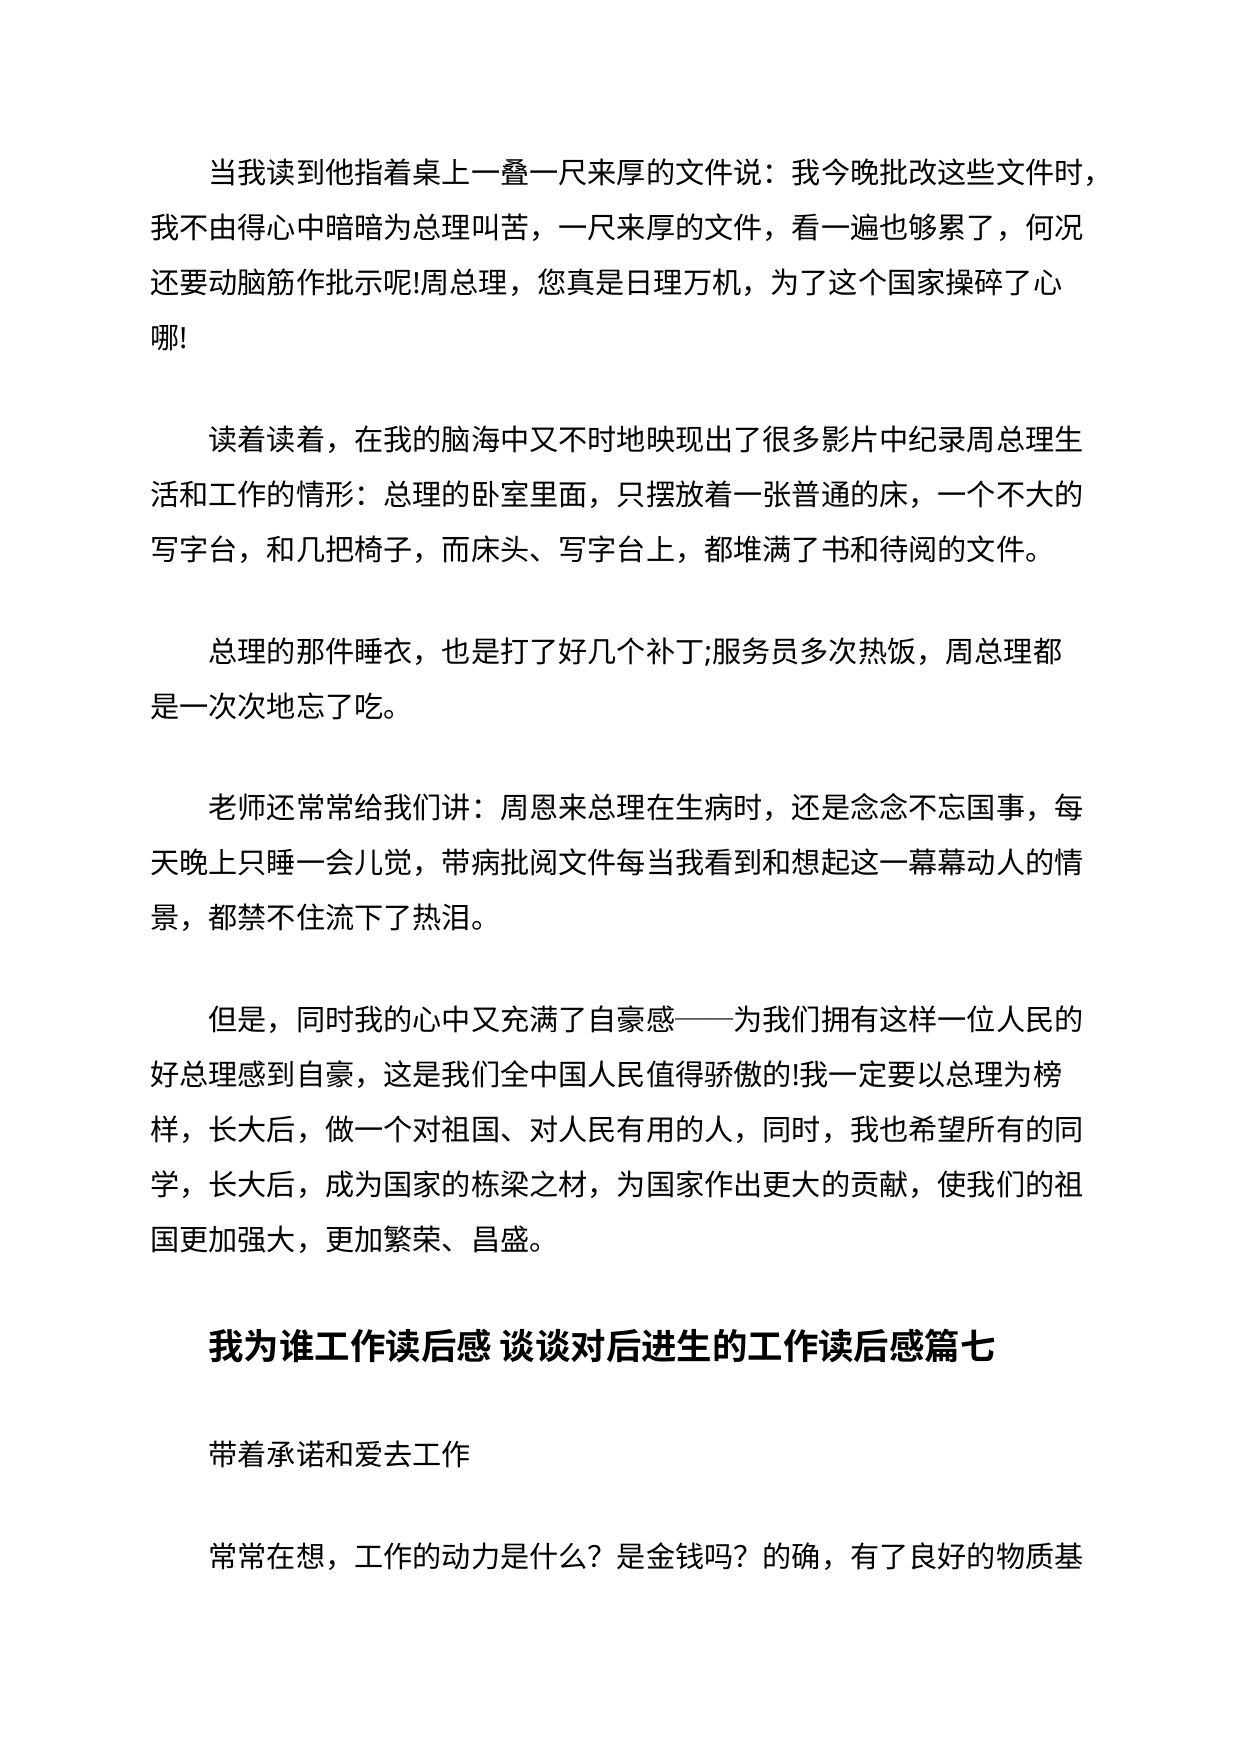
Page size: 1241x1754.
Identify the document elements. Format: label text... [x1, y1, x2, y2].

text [150, 1533, 1090, 1576]
text 带着承诺和爱去工作 [150, 1432, 1090, 1474]
text 读着读着，在我的脑海中又不时地映现出了很多影片中纪录周总理生活和工作的情形：总理的卧室里面，只摆放着一张普通的床，一个不大的写字台，和几把椅子，而床头、写字台上，都堆满了书和待阅的文件。 [150, 417, 1090, 569]
text 当我读到他指着桌上一叠一尺来厚的文件说：我今晚批改这些文件时，我不由得心中暗暗为总理叫苦，一尺来厚的文件，看一遍也够累了，何况还要动脑筋作批示呢!周总理，您真是日理万机，为了这个国家操碎了心哪! [150, 150, 1090, 357]
text 老师还常常给我们讲：周恩来总理在生病时，还是念念不忘国事，每天晚上只睡一会儿觉，带病批阅文件每当我看到和想起这一幕幕动人的情景，都禁不住流下了热泪。 [150, 785, 1090, 937]
text 但是，同时我的心中又充满了自豪感──为我们拥有这样一位人民的好总理感到自豪，这是我们全中国人民值得骄傲的!我一定要以总理为榜样，长大后，做一个对祖国、对人民有用的人，同时，我也希望所有的同学，长大后，成为国家的栋梁之材，为国家作出更大的贡献，使我们的祖国更加强大，更加繁荣、昌盛。 [150, 997, 1090, 1259]
text 我为谁工作读后感 谈谈对后进生的工作读后感篇七 [150, 1318, 1090, 1369]
text 总理的那件睡衣，也是打了好几个补丁;服务员多次热饭，周总理都是一次次地忘了吃。 [150, 628, 1090, 726]
